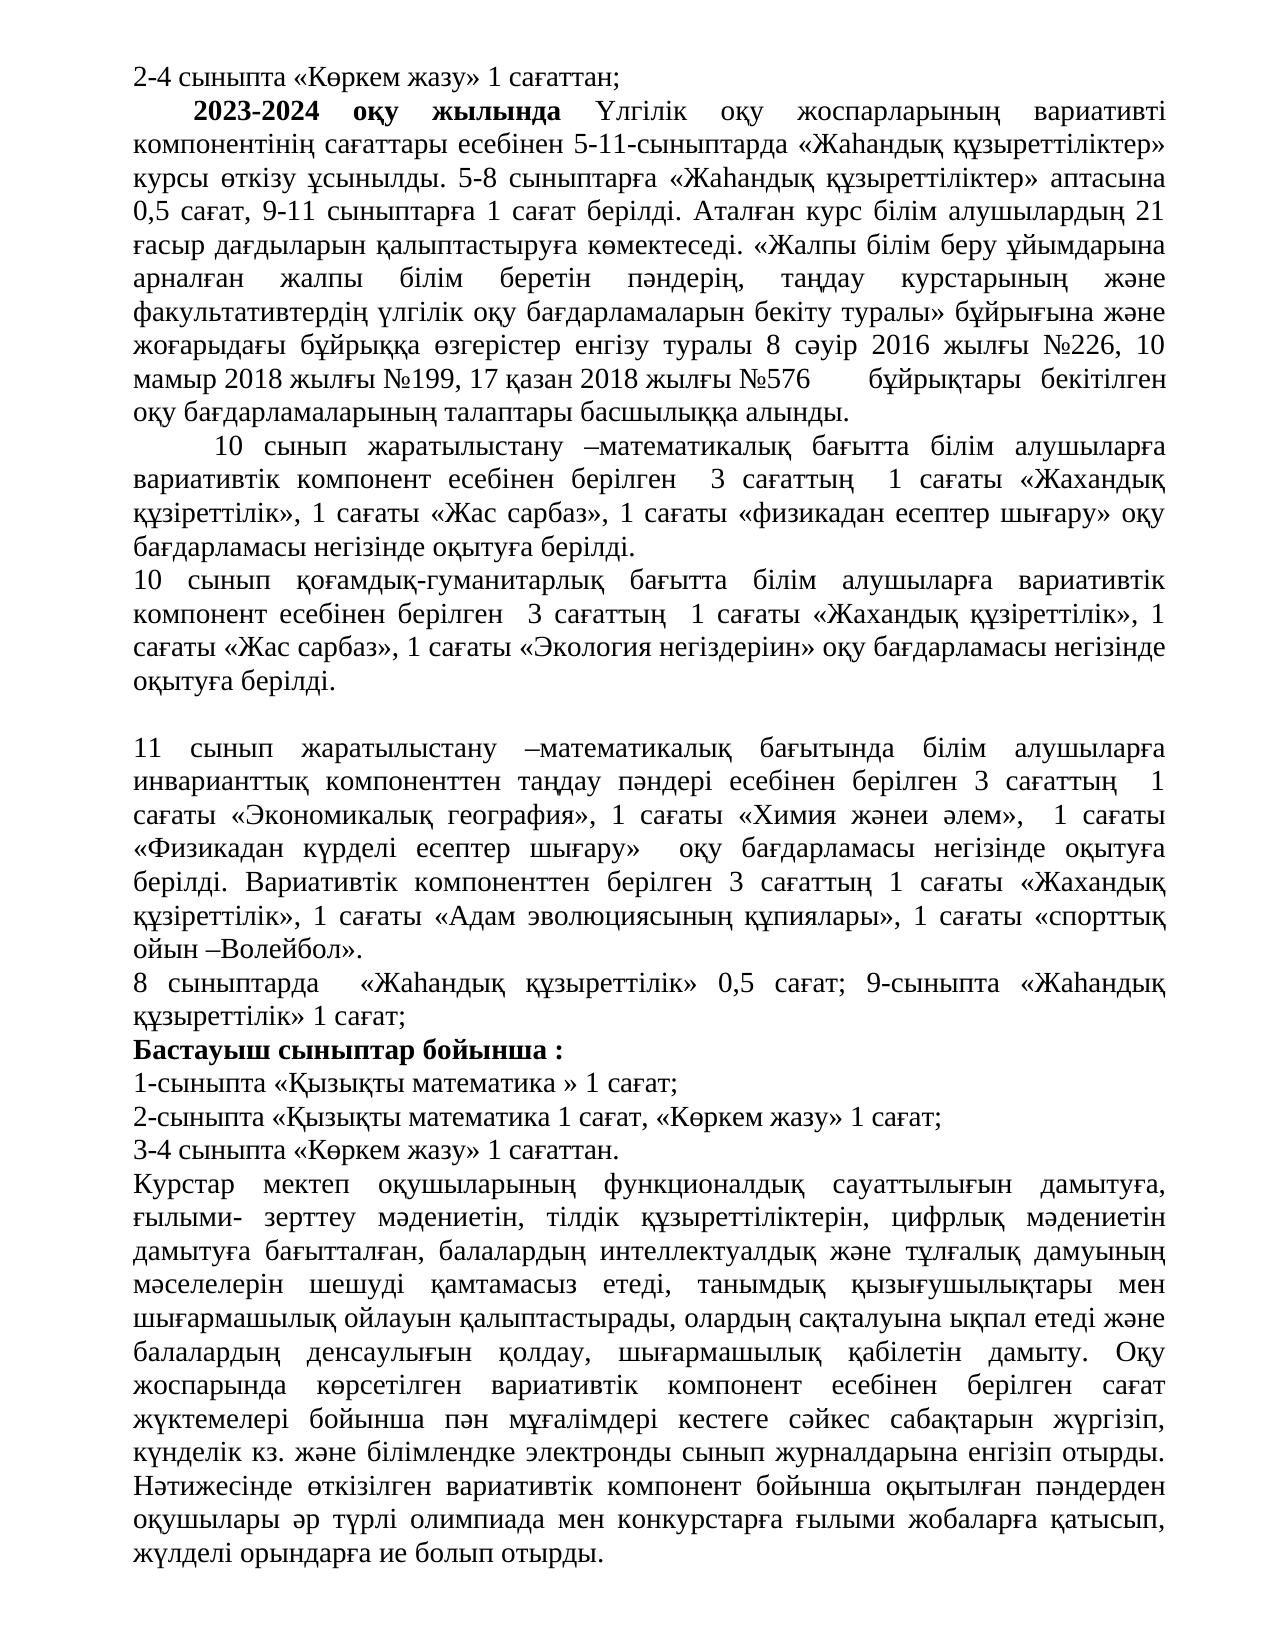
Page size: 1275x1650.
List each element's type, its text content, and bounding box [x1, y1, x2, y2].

text 11 сынып жаратылыстану –математикалық бағытында білім алушыларға инварианттық компоненттен таңдау пәндері есебінен берілген 3 сағаттың 1 сағаты «Экономикалық география», 1 сағаты «Химия жәнеи әлем», 1 сағаты «Физикадан күрделі есептер шығару» оқу бағдарламасы негізінде оқытуға берілді. Вариативтік компоненттен берілген 3 сағаттың 1 сағаты «Жахандық құзіреттілік», 1 сағаты «Адам эволюциясының құпиялары», 1 сағаты «спорттық ойын –Волейбол». [133, 730, 1167, 965]
text Курстар мектеп оқушыларының функционалдық сауаттылығын дамытуға, ғылыми- зерттеу мәдениетін, тілдік құзыреттіліктерін, цифрлық мәдениетін дамытуға бағытталған, балалардың интеллектуалдық және тұлғалық дамуының мәселелерін шешуді қамтамасыз етеді, танымдық қызығушылықтары мен шығармашылық ойлауын қалыптастырады, олардың сақталуына ықпал етеді және балалардың денсаулығын қолдау, шығармашылық қабілетін дамыту. Оқу жоспарында көрсетілген вариативтік компонент есебінен берілген сағат жүктемелері бойынша пән мұғалімдері кестеге сәйкес сабақтарын жүргізіп, күнделік кз. және білімлендке электронды сынып журналдарына енгізіп отырды. Нәтижесінде өткізілген вариативтік компонент бойынша оқытылған пәндерден оқушылары әр түрлі олимпиада мен конкурстарға ғылыми жобаларға қатысып, жүлделі орындарға ие болып отырды. [133, 1166, 1167, 1568]
text 8 сыныптарда «Жаhандық құзыреттілік» 0,5 сағат; 9-сыныпта «Жаhандық құзыреттілік» 1 сағат; [133, 965, 1167, 1032]
text 2-4 сыныпта «Көркем жазу» 1 сағаттан; [133, 59, 1167, 93]
text 1-сыныпта «Қызықты математика » 1 сағат; [133, 1065, 1167, 1099]
text 2-сыныпта «Қызықты математика 1 сағат, «Көркем жазу» 1 сағат; [133, 1099, 1167, 1132]
text 3-4 сыныпта «Көркем жазу» 1 сағаттан. [133, 1132, 1167, 1166]
text 10 сынып жаратылыстану –математикалық бағытта білім алушыларға вариативтік компонент есебінен берілген 3 сағаттың 1 сағаты «Жахандық құзіреттілік», 1 сағаты «Жас сарбаз», 1 сағаты «физикадан есептер шығару» оқу бағдарламасы негізінде оқытуға берілді. [133, 428, 1167, 562]
text 2023-2024 оқу жылында Үлгілік оқу жоспарларының вариативті компонентінің сағаттары есебінен 5-11-сыныптарда «Жаһандық құзыреттіліктер» курсы өткізу ұсынылды. 5-8 сыныптарға «Жаһандық құзыреттіліктер» аптасына 0,5 сағат, 9-11 сыныптарға 1 сағат берілді. Аталған курс білім алушылардың 21 ғасыр дағдыларын қалыптастыруға көмектеседі. «Жалпы білім беру ұйымдарына арналған жалпы білім беретін пәндерің, таңдау курстарының және факультативтердің үлгілік оқу бағдарламаларын бекіту туралы» бұйрығына және жоғарыдағы бұйрыққа өзгерістер енгізу туралы 8 сәуір 2016 жылғы №226, 10 мамыр 2018 жылғы №199, 17 қазан 2018 жылғы №576 бұйрықтары бекітілген оқу бағдарламаларының талаптары басшылыққа алынды. [133, 93, 1167, 428]
text 10 сынып қоғамдық-гуманитарлық бағытта білім алушыларға вариативтік компонент есебінен берілген 3 сағаттың 1 сағаты «Жахандық құзіреттілік», 1 сағаты «Жас сарбаз», 1 сағаты «Экология негіздеріин» оқу бағдарламасы негізінде оқытуға берілді. [133, 562, 1167, 696]
text Бастауыш сыныптар бойынша : [133, 1032, 1167, 1065]
